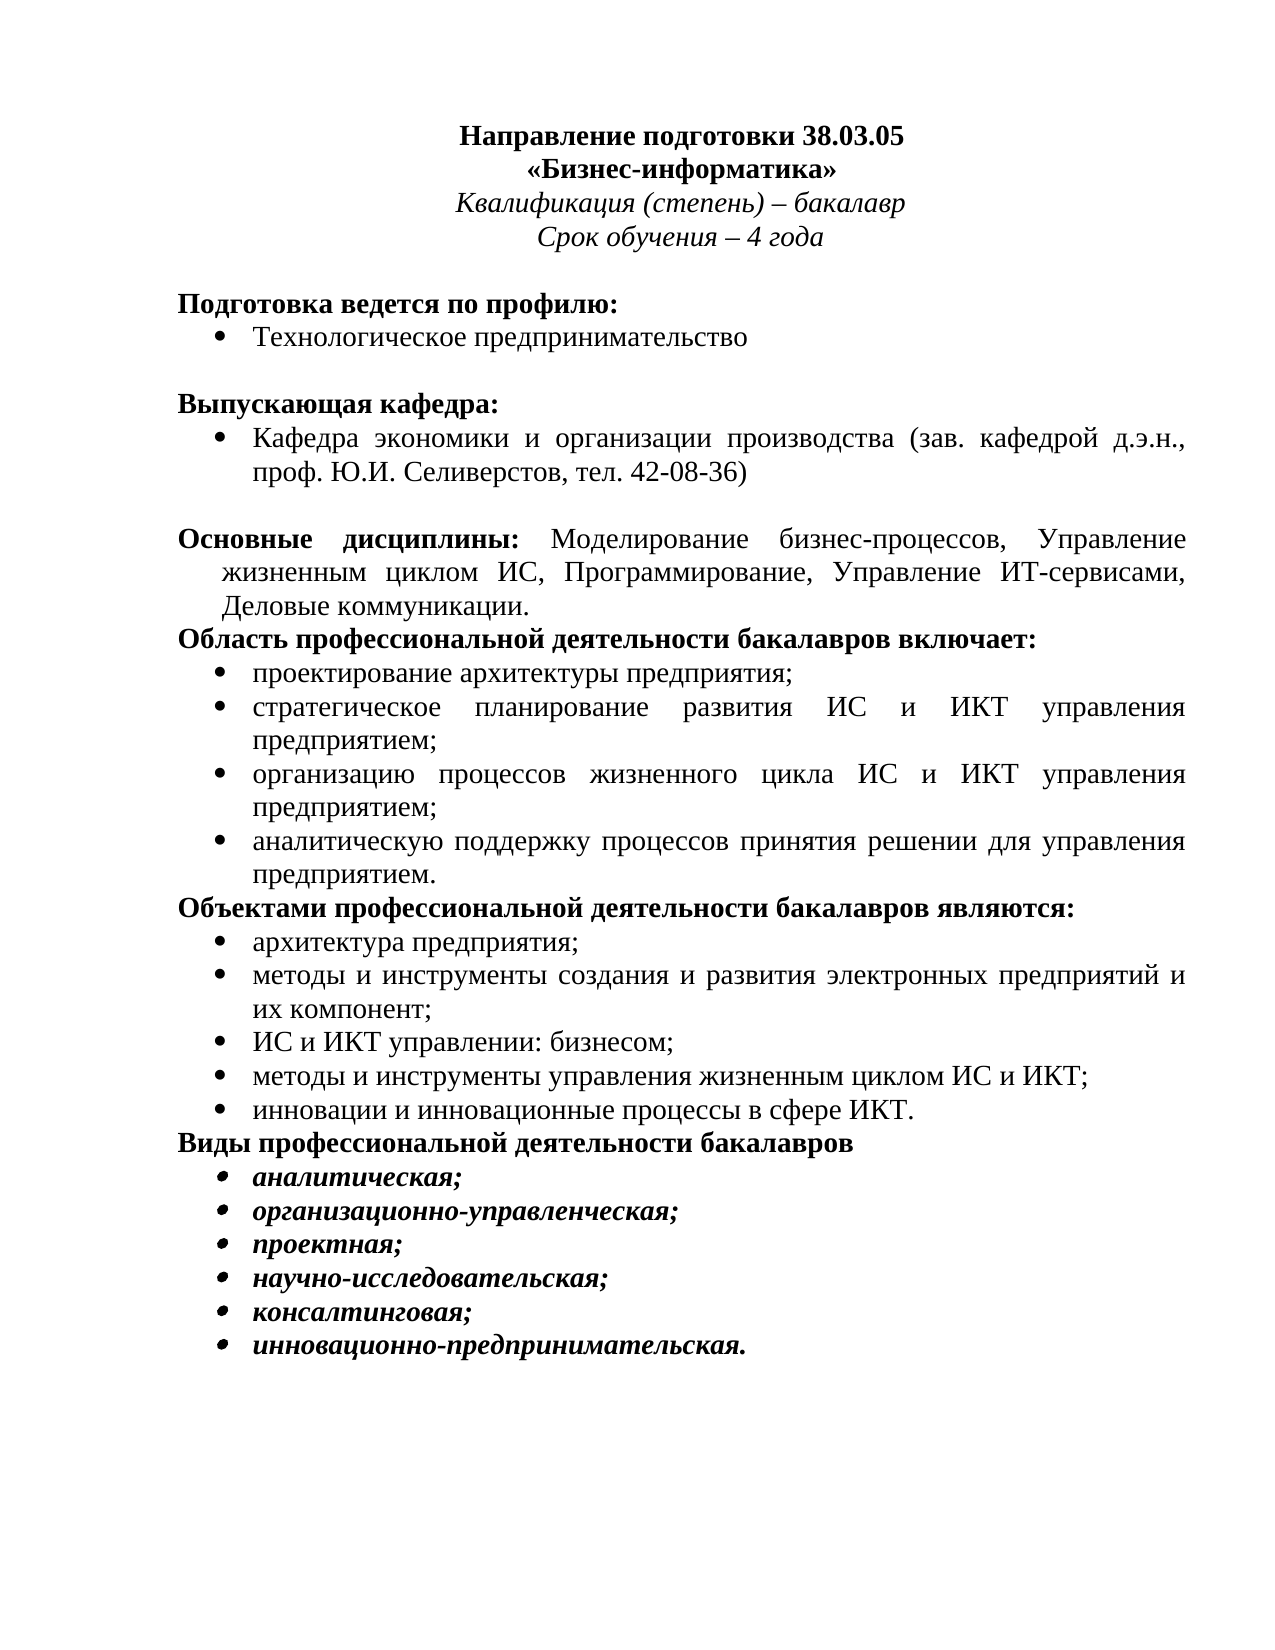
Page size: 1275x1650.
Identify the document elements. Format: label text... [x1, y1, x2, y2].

list организацию процессов жизненного цикла ИС и ИКТ управления предприятием; [215, 756, 1186, 823]
list стратегическое планирование развития ИС и ИКТ управления предприятием; [215, 689, 1186, 756]
text Подготовка ведется по профилю: [177, 286, 1186, 319]
text Объектами профессиональной деятельности бакалавров являются: [177, 890, 1186, 924]
text Квалификация (степень) – бакалавр [177, 185, 1186, 219]
text Направление подготовки 38.03.05 [177, 118, 1186, 152]
text Срок обучения – 4 года [177, 219, 1186, 252]
list методы и инструменты создания и развития электронных предприятий и их компонент; [215, 957, 1186, 1024]
list консалтинговая; [215, 1294, 1186, 1327]
list Технологическое предпринимательство [215, 319, 1186, 353]
text Виды профессиональной деятельности бакалавров [177, 1126, 1186, 1159]
list ИС и ИКТ управлении: бизнесом; [215, 1024, 1186, 1058]
text Область профессиональной деятельности бакалавров включает: [177, 621, 1186, 655]
list архитектура предприятия; [215, 924, 1186, 957]
text «Бизнес-информатика» [177, 152, 1186, 185]
list Кафедра экономики и организации производства (зав. кафедрой д.э.н., проф. Ю.И. Селиверстов, тел. 42-08-36) [215, 420, 1186, 487]
list аналитическая; [215, 1159, 1186, 1193]
list организационно-управленческая; [215, 1193, 1186, 1226]
list инновационно-предпринимательская. [215, 1327, 1186, 1361]
list проектирование архитектуры предприятия; [215, 655, 1186, 689]
text Выпускающая кафедра: [177, 387, 1186, 420]
list методы и инструменты управления жизненным циклом ИС и ИКТ; [215, 1058, 1186, 1092]
text Основные дисциплины: Моделирование бизнес-процессов, Управление жизненным циклом ИС, Программирование, Управление ИТ-сервисами, Деловые коммуникации. [177, 521, 1186, 621]
list инновации и инновационные процессы в сфере ИКТ. [215, 1092, 1186, 1126]
list научно-исследовательская; [215, 1260, 1186, 1294]
list проектная; [215, 1226, 1186, 1260]
list аналитическую поддержку процессов принятия решении для управления предприятием. [215, 823, 1186, 890]
